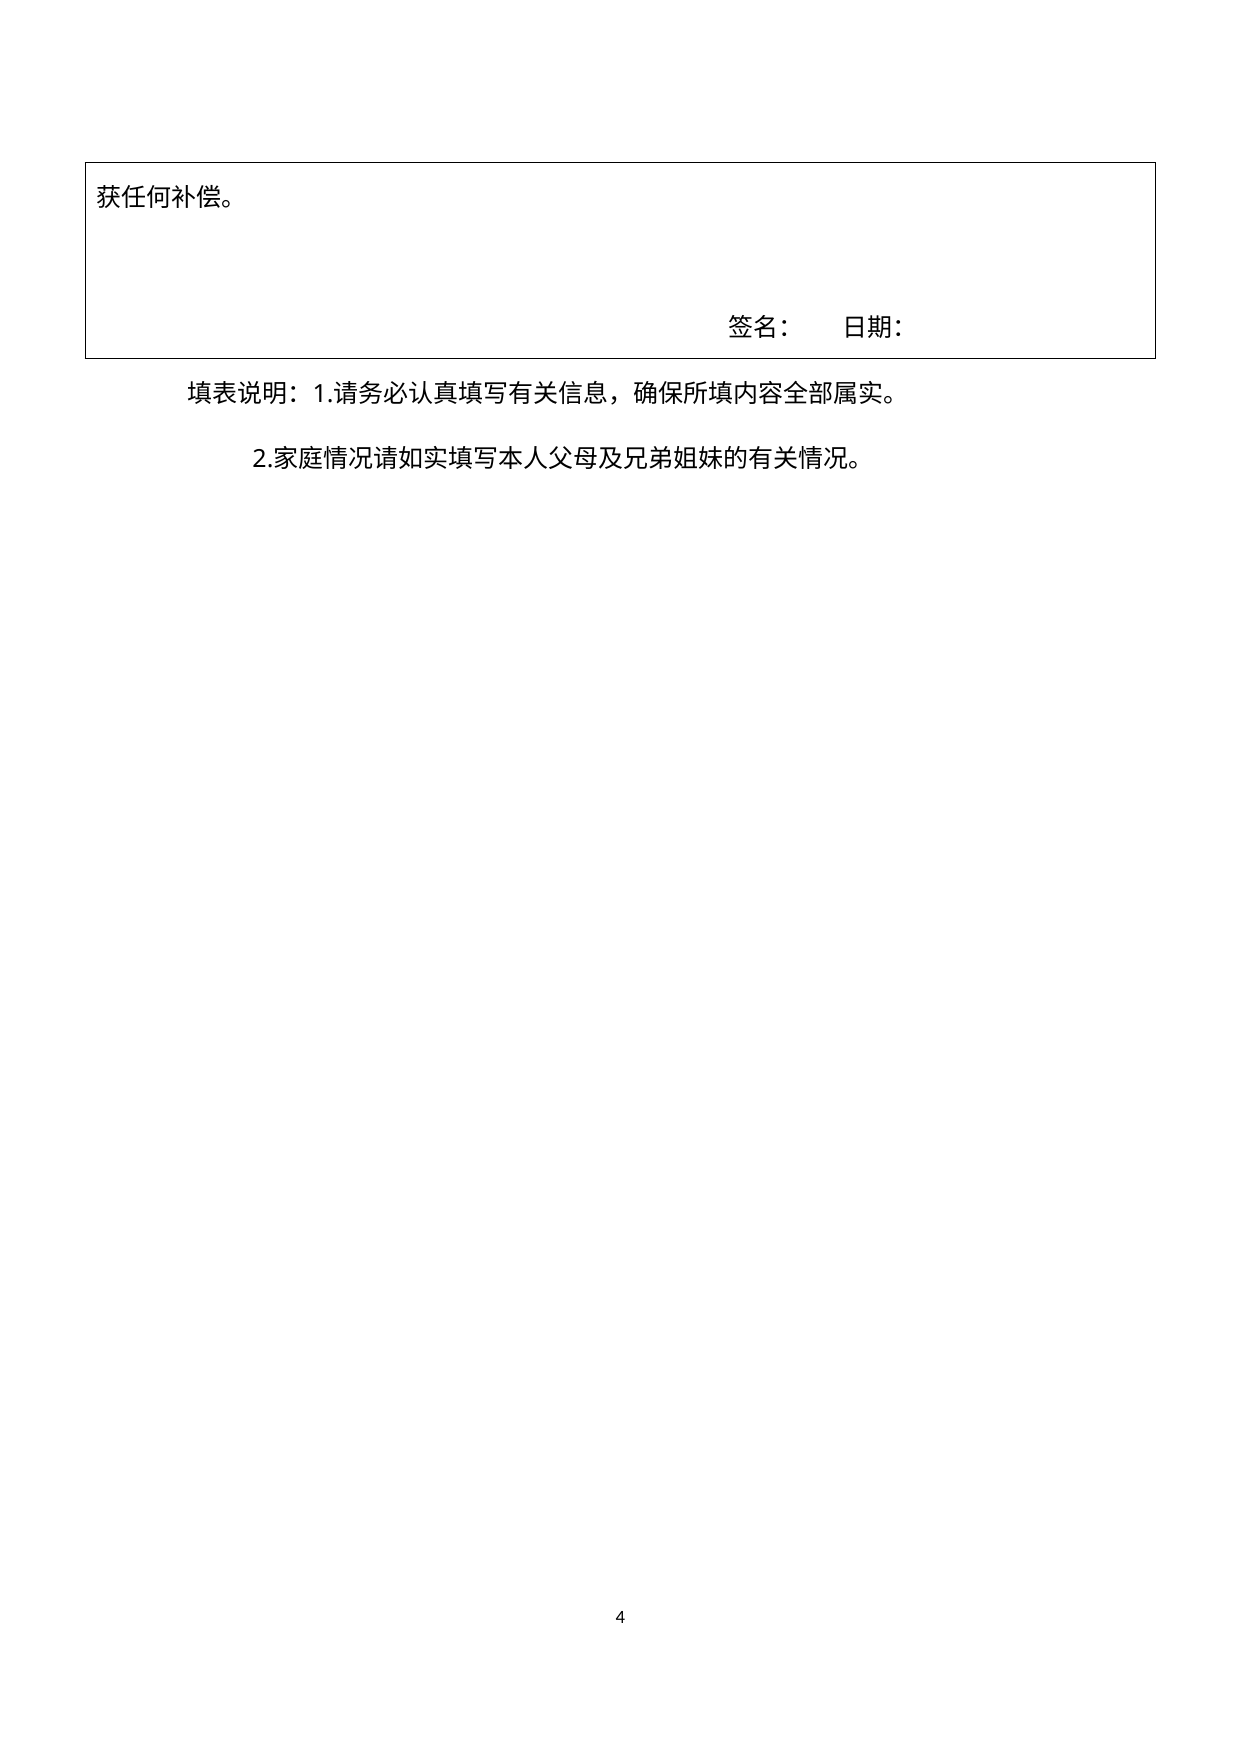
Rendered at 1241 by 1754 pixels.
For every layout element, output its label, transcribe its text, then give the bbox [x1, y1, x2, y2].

text 2.家庭情况请如实填写本人父母及兄弟姐妹的有关情况。 [187, 424, 1053, 489]
text 填表说明：1.请务必认真填写有关信息，确保所填内容全部属实。 [187, 359, 1053, 424]
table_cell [86, 163, 1155, 358]
